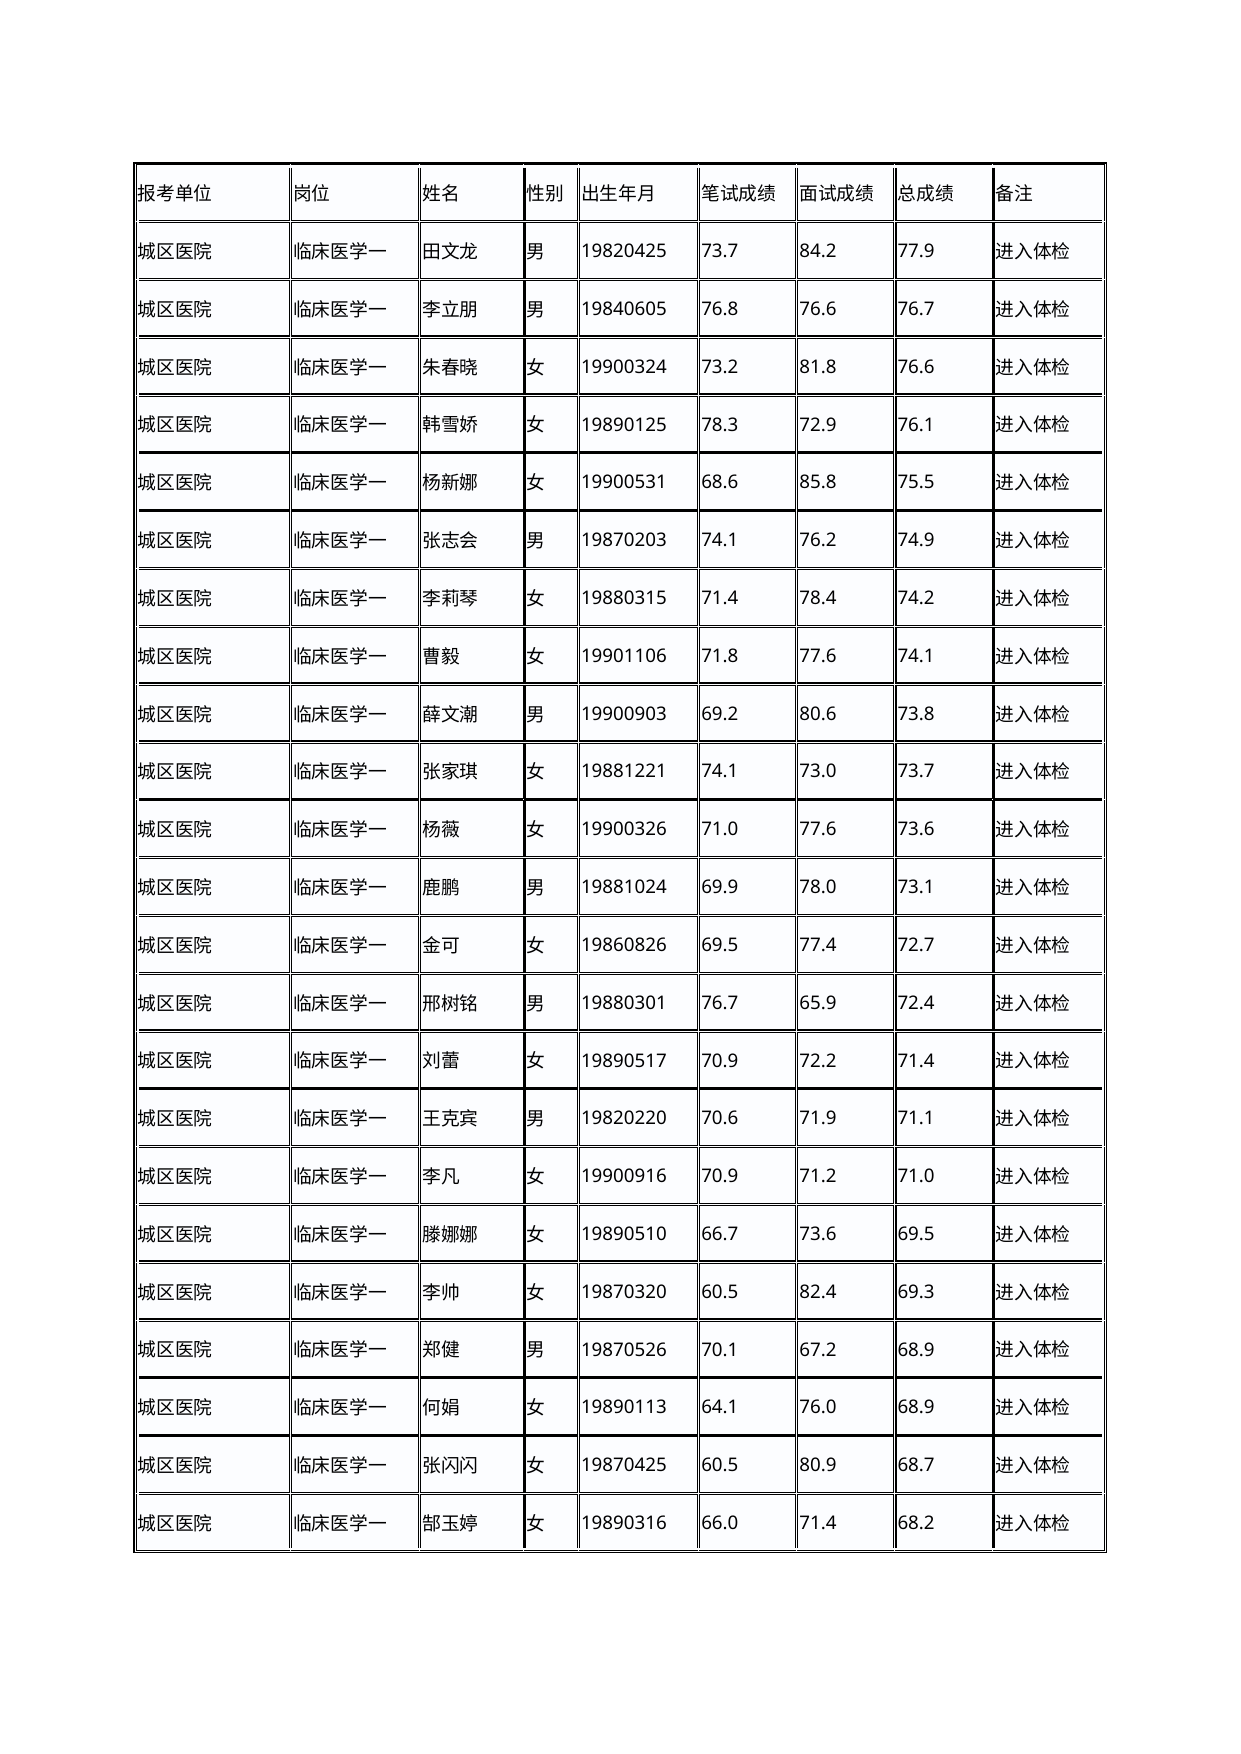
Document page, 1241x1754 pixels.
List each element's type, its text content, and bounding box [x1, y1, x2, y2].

table_cell 73.7 [897, 744, 992, 798]
table_cell 女 [526, 628, 577, 682]
table_cell 69.5 [897, 1206, 992, 1260]
table_cell 78.4 [798, 570, 893, 624]
table_cell 城区医院 [137, 1434, 289, 1492]
table_cell 城区医院 [137, 393, 289, 451]
table_cell 73.6 [897, 801, 992, 856]
table_cell 68.2 [895, 1495, 993, 1549]
table_cell 临床医学一 [292, 339, 418, 393]
table_cell 男 [526, 1322, 577, 1376]
table_cell 74.1 [700, 744, 795, 798]
table_cell 城区医院 [135, 1145, 291, 1203]
table_cell 进入体检 [995, 625, 1104, 682]
table_cell 临床医学一 [292, 454, 418, 509]
table_cell 邢树铭 [421, 975, 523, 1029]
table_cell 69.9 [700, 859, 795, 913]
table_cell 64.1 [700, 1379, 795, 1434]
table_cell 城区医院 [137, 335, 289, 393]
table_cell 城区医院 [137, 1029, 289, 1087]
table_cell 女 [526, 570, 577, 624]
table_cell 杨新娜 [421, 454, 523, 509]
table_cell 19890125 [580, 397, 697, 451]
table_cell 73.7 [700, 223, 795, 278]
table_cell 女 [526, 1148, 577, 1203]
table_cell 王克宾 [421, 1090, 523, 1145]
table_cell 67.2 [798, 1322, 893, 1376]
table_cell 19880301 [580, 975, 697, 1029]
table_cell 73.1 [897, 859, 992, 913]
table_cell 女 [526, 1264, 577, 1318]
table_cell 进入体检 [993, 1145, 1105, 1203]
table_cell 张家琪 [421, 744, 523, 798]
table_cell 19870526 [580, 1322, 697, 1376]
table_cell 临床医学一 [292, 975, 418, 1029]
table_cell 进入体检 [995, 509, 1104, 567]
table_cell 城区医院 [137, 740, 289, 798]
table_cell 19901106 [580, 628, 697, 682]
table_cell 75.5 [897, 454, 992, 509]
table_cell 薛文潮 [421, 686, 523, 740]
table_cell 女 [524, 1495, 578, 1549]
table_cell 临床医学一 [292, 628, 418, 682]
table_cell 女 [526, 917, 577, 971]
table_cell 19840605 [580, 281, 697, 335]
table_cell 临床医学一 [292, 281, 418, 335]
table_cell 女 [526, 454, 577, 509]
table_cell 临床医学一 [292, 397, 418, 451]
table_header 姓名 [420, 164, 524, 220]
table_cell 进入体检 [995, 1434, 1104, 1492]
table_header 总成绩 [895, 164, 993, 220]
table_cell 19890113 [580, 1379, 697, 1434]
table_cell 60.5 [700, 1437, 795, 1492]
table_cell 进入体检 [995, 1087, 1104, 1145]
table_cell 73.2 [700, 339, 795, 393]
table_cell 女 [526, 339, 577, 393]
table_cell 临床医学一 [292, 1437, 418, 1492]
table_cell 19860826 [580, 917, 697, 971]
table_cell 72.7 [897, 917, 992, 971]
table_cell 84.2 [798, 223, 893, 278]
table_cell 76.2 [798, 512, 893, 567]
table_cell 80.9 [798, 1437, 893, 1492]
table_cell 19881221 [580, 744, 697, 798]
table_cell 张闪闪 [421, 1437, 523, 1492]
table_cell 66.0 [699, 1495, 797, 1549]
table_cell 19900324 [580, 339, 697, 393]
table_cell 进入体检 [995, 1029, 1104, 1087]
table_cell 男 [526, 1090, 577, 1145]
table_cell 74.1 [897, 628, 992, 682]
table_cell 71.0 [700, 801, 795, 856]
table_cell 临床医学一 [292, 1379, 418, 1434]
table_cell 76.0 [798, 1379, 893, 1434]
table_cell 19881024 [580, 859, 697, 913]
table_cell 80.6 [798, 686, 893, 740]
table_cell 临床医学一 [292, 1090, 418, 1145]
table_cell 19890510 [580, 1206, 697, 1260]
table_cell 进入体检 [995, 798, 1105, 856]
table_cell 进入体检 [995, 971, 1104, 1029]
table_cell 男 [526, 975, 577, 1029]
table_cell 金可 [421, 917, 523, 971]
table_cell 进入体检 [993, 1492, 1105, 1549]
table_cell 69.2 [700, 686, 795, 740]
table_cell 19890316 [579, 1495, 699, 1549]
table_cell 进入体检 [995, 682, 1104, 740]
table_cell 曹毅 [421, 628, 523, 682]
table_cell 进入体检 [995, 393, 1104, 451]
table_cell 郑健 [421, 1322, 523, 1376]
table_cell 城区医院 [135, 856, 291, 913]
table_cell 城区医院 [137, 509, 289, 567]
table_cell 71.2 [798, 1148, 893, 1203]
table_cell 进入体检 [995, 1318, 1104, 1376]
table_cell 临床医学一 [292, 223, 418, 278]
table_cell 69.3 [897, 1264, 992, 1318]
table_cell 68.7 [897, 1437, 992, 1492]
table_cell 68.9 [897, 1322, 992, 1376]
table_cell 66.7 [700, 1206, 795, 1260]
table_cell 女 [526, 397, 577, 451]
table_cell 城区医院 [135, 278, 291, 335]
table_cell 城区医院 [135, 1492, 291, 1549]
table_cell 李立朋 [421, 281, 523, 335]
table_cell 杨薇 [421, 801, 523, 856]
table_cell 男 [526, 223, 577, 278]
table_cell 进入体检 [993, 278, 1105, 335]
table_cell 女 [526, 1033, 577, 1087]
table_cell 朱春晓 [421, 339, 523, 393]
table_cell 张志会 [421, 512, 523, 567]
table_cell 进入体检 [995, 1260, 1104, 1318]
table_cell 68.6 [700, 454, 795, 509]
table_cell 田文龙 [421, 223, 523, 278]
table_cell 73.8 [897, 686, 992, 740]
table_cell 65.9 [798, 975, 893, 1029]
table_cell 74.1 [700, 512, 795, 567]
table_cell 韩雪娇 [421, 397, 523, 451]
table_cell 临床医学一 [292, 1148, 418, 1203]
table_cell 71.0 [897, 1148, 992, 1203]
table_header 性别 [524, 165, 578, 220]
table_cell 19880315 [580, 570, 697, 624]
table_cell 城区医院 [135, 220, 291, 278]
table_cell 60.5 [700, 1264, 795, 1318]
table_cell 19900531 [580, 454, 697, 509]
table_cell 临床医学一 [292, 917, 418, 971]
table_cell 72.2 [798, 1033, 893, 1087]
table_cell 进入体检 [995, 335, 1104, 393]
table_cell 临床医学一 [292, 1322, 418, 1376]
table_cell 滕娜娜 [421, 1206, 523, 1260]
table_cell 19820220 [580, 1090, 697, 1145]
table_cell 73.6 [798, 1206, 893, 1260]
table_cell 李帅 [421, 1264, 523, 1318]
table_cell 71.1 [897, 1090, 992, 1145]
table_cell 70.9 [700, 1033, 795, 1087]
table_cell 临床医学一 [292, 1033, 418, 1087]
table_cell 临床医学一 [292, 1264, 418, 1318]
table_cell 临床医学一 [292, 744, 418, 798]
table_cell 临床医学一 [291, 1495, 420, 1549]
table_cell 女 [526, 801, 577, 856]
table_cell 76.6 [798, 281, 893, 335]
table_cell 74.2 [897, 570, 992, 624]
table_cell 临床医学一 [292, 801, 418, 856]
table_cell 76.1 [897, 397, 992, 451]
table_cell 72.4 [897, 975, 992, 1029]
table_cell 城区医院 [137, 682, 289, 740]
table_cell 81.8 [798, 339, 893, 393]
table_cell 女 [526, 1437, 577, 1492]
table_cell 70.9 [700, 1148, 795, 1203]
table_cell 19900903 [580, 686, 697, 740]
table_cell 进入体检 [995, 914, 1104, 971]
table_cell 77.9 [897, 223, 992, 278]
table_cell 城区医院 [137, 451, 289, 509]
table_header 报考单位 [137, 165, 291, 220]
table_cell 城区医院 [137, 1087, 289, 1145]
table_cell 城区医院 [135, 1203, 291, 1260]
table_cell 77.4 [798, 917, 893, 971]
table_header 面试成绩 [797, 164, 895, 220]
table_cell 77.6 [798, 801, 893, 856]
table_cell 76.6 [897, 339, 992, 393]
table_cell 19870425 [580, 1437, 697, 1492]
table_header 备注 [993, 165, 1104, 220]
table_cell 进入体检 [995, 451, 1104, 509]
table_cell 19890517 [580, 1033, 697, 1087]
table_cell 77.6 [798, 628, 893, 682]
table_cell 82.4 [798, 1264, 893, 1318]
table_cell 70.1 [700, 1322, 795, 1376]
table_cell 19900916 [580, 1148, 697, 1203]
table_cell 临床医学一 [292, 686, 418, 740]
table_cell 女 [526, 1206, 577, 1260]
table_cell 女 [526, 1379, 577, 1434]
table_cell 城区医院 [137, 1318, 289, 1376]
table_cell 进入体检 [995, 740, 1104, 798]
table_cell 临床医学一 [292, 570, 418, 624]
table_cell 临床医学一 [292, 1206, 418, 1260]
table_cell 进入体检 [993, 856, 1105, 913]
table_cell 73.0 [798, 744, 893, 798]
table_cell 76.7 [897, 281, 992, 335]
table_cell 74.9 [897, 512, 992, 567]
table_cell 19820425 [580, 223, 697, 278]
table_cell 女 [526, 744, 577, 798]
table_cell 19900326 [580, 801, 697, 856]
table_cell 男 [526, 686, 577, 740]
table_header 笔试成绩 [699, 165, 797, 220]
table_cell 19870203 [580, 512, 697, 567]
table_cell 进入体检 [995, 1376, 1104, 1434]
table_cell 85.8 [798, 454, 893, 509]
table_cell 男 [526, 859, 577, 913]
table_cell 72.9 [798, 397, 893, 451]
table_cell 69.5 [700, 917, 795, 971]
table_cell 城区医院 [137, 625, 289, 682]
table_cell 刘蕾 [421, 1033, 523, 1087]
table_cell 71.9 [798, 1090, 893, 1145]
table_cell 68.9 [897, 1379, 992, 1434]
table_cell 71.4 [897, 1033, 992, 1087]
table_cell 临床医学一 [292, 859, 418, 913]
table_cell 进入体检 [993, 220, 1105, 278]
table_cell 71.4 [700, 570, 795, 624]
table_cell 19870320 [580, 1264, 697, 1318]
table_cell 城区医院 [137, 914, 289, 971]
table_cell 71.8 [700, 628, 795, 682]
table_cell 城区医院 [135, 798, 289, 856]
table_cell 城区医院 [137, 1260, 289, 1318]
table_cell 76.7 [700, 975, 795, 1029]
table_cell 78.0 [798, 859, 893, 913]
table_cell 男 [526, 281, 577, 335]
table_cell 城区医院 [135, 567, 291, 624]
table_cell 进入体检 [993, 1203, 1105, 1260]
table_cell 78.3 [700, 397, 795, 451]
table_cell 城区医院 [137, 971, 289, 1029]
table_cell 70.6 [700, 1090, 795, 1145]
table_cell 临床医学一 [292, 512, 418, 567]
table_header 岗位 [291, 165, 420, 220]
table_cell 何娟 [421, 1379, 523, 1434]
table_cell 城区医院 [137, 1376, 289, 1434]
table_cell 李莉琴 [421, 570, 523, 624]
table_cell 李凡 [421, 1148, 523, 1203]
table_cell 郜玉婷 [420, 1495, 524, 1549]
table_cell 进入体检 [993, 567, 1105, 624]
table_header 出生年月 [579, 165, 699, 220]
table_cell 71.4 [797, 1492, 895, 1549]
table_cell 男 [526, 512, 577, 567]
table_cell 76.8 [700, 281, 795, 335]
table_cell 鹿鹏 [421, 859, 523, 913]
